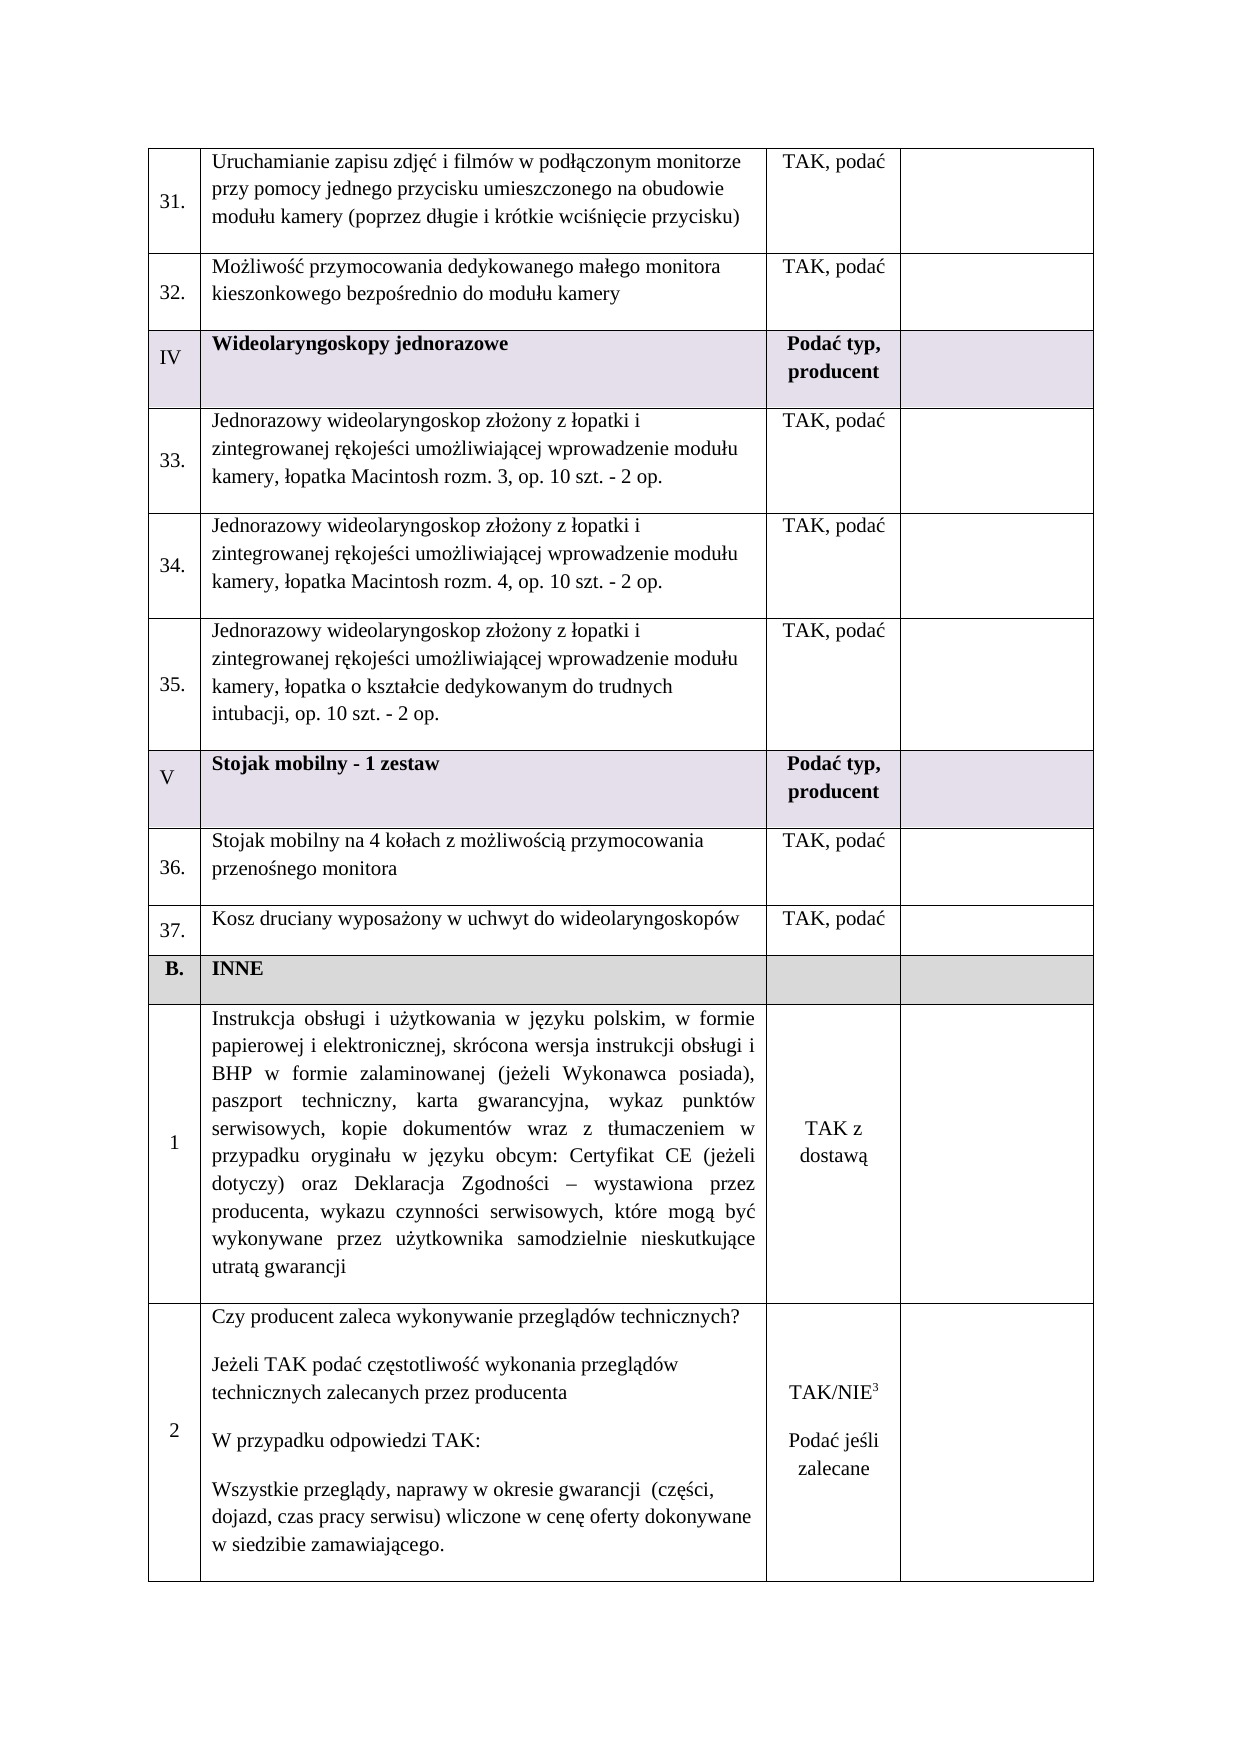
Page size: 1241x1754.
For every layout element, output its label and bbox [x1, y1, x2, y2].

table_cell [136, 148, 1104, 1604]
